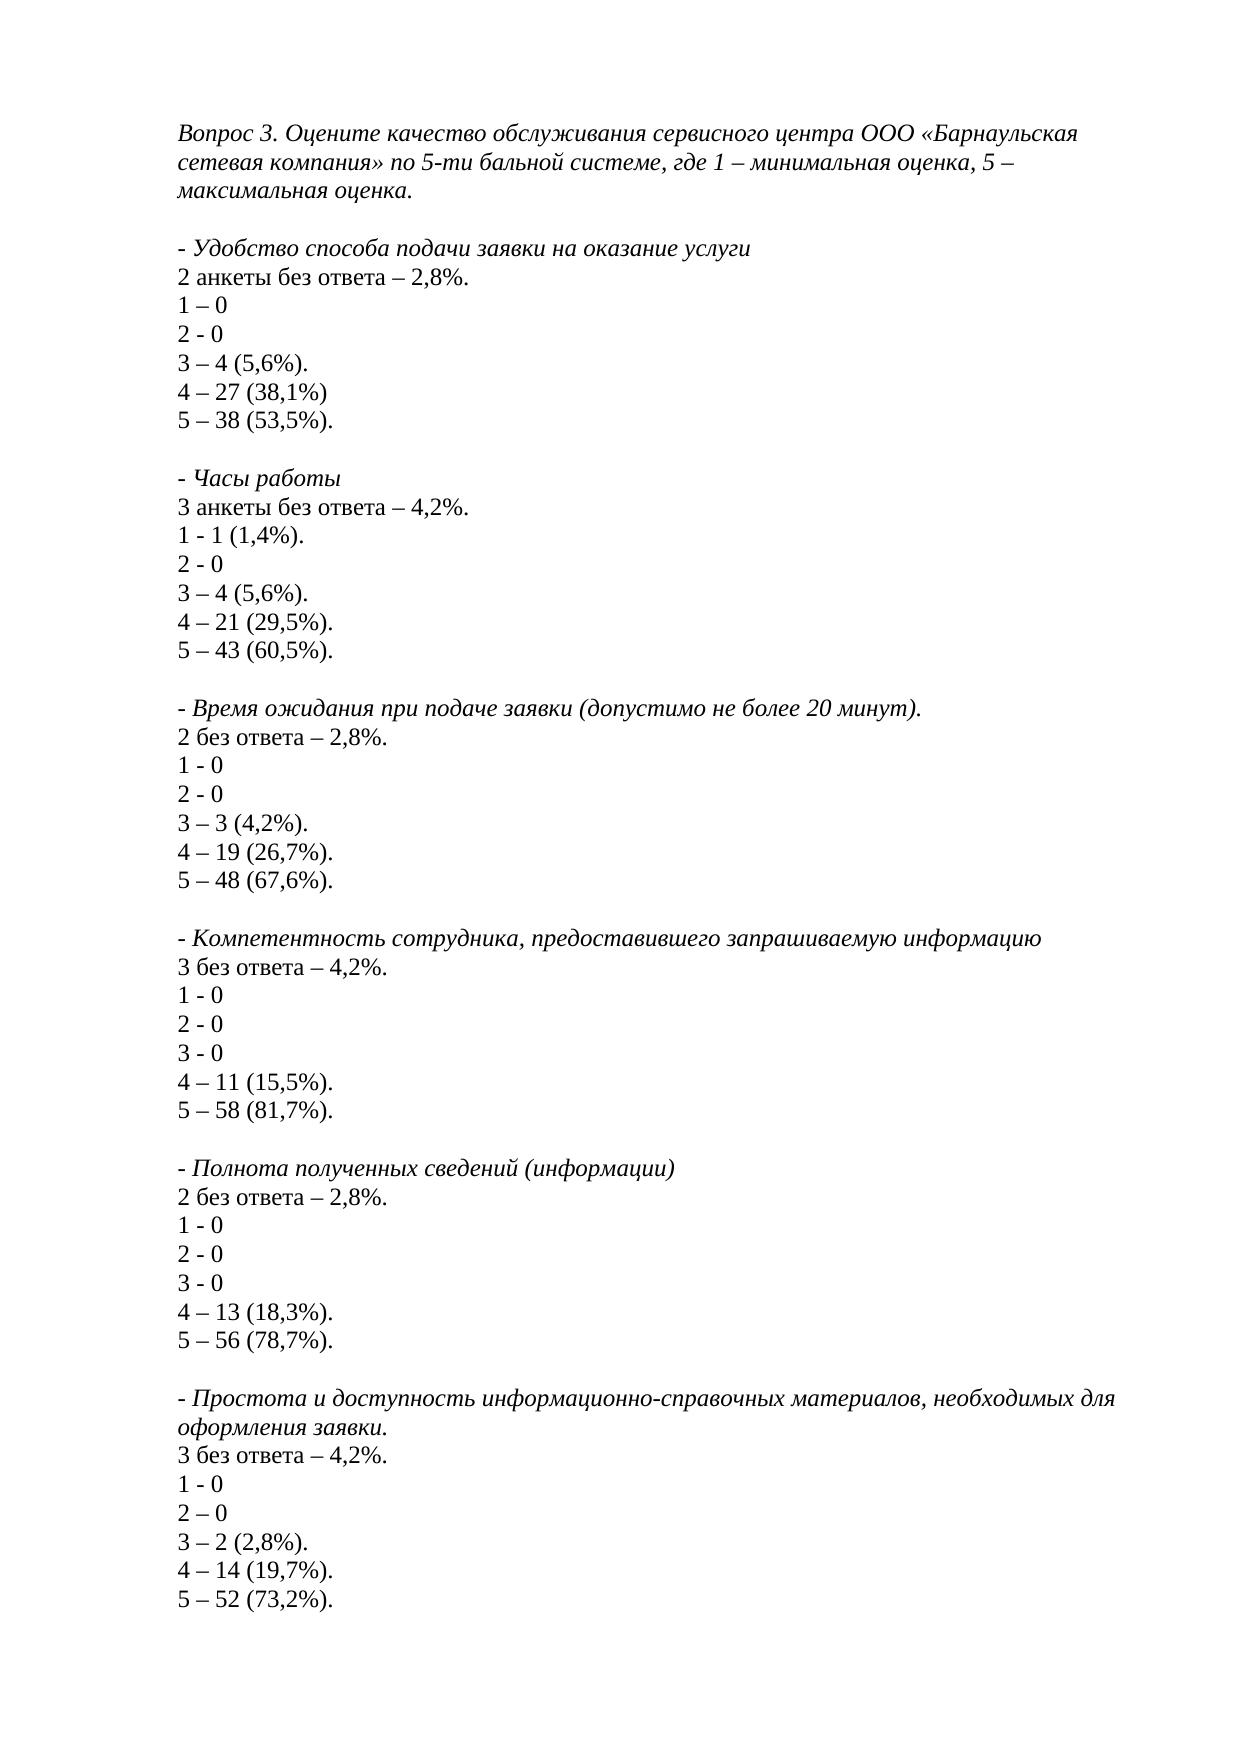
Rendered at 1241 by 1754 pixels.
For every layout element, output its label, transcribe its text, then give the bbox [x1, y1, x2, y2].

text 1 - 0 [177, 751, 1152, 779]
text 2 - 0 [177, 319, 1152, 348]
text 1 - 0 [177, 1211, 1152, 1239]
text 5 – 48 (67,6%). [177, 866, 1152, 894]
text 2 без ответа – 2,8%. [177, 722, 1152, 751]
text 1 - 1 (1,4%). [177, 521, 1152, 549]
text 2 без ответа – 2,8%. [177, 1182, 1152, 1211]
text 2 анкеты без ответа – 2,8%. [177, 262, 1152, 291]
text 4 – 11 (15,5%). [177, 1067, 1152, 1096]
text - Удобство способа подачи заявки на оказание услуги [177, 233, 1152, 262]
text 1 - 0 [177, 1469, 1152, 1498]
text Вопрос 3. Оцените качество обслуживания сервисного центра ООО «Барнаульская сетевая компания» по 5-ти бальной системе, где 1 – минимальная оценка, 5 – максимальная оценка. [177, 118, 1152, 204]
text 3 без ответа – 4,2%. [177, 1441, 1152, 1469]
text 5 – 52 (73,2%). [177, 1584, 1152, 1613]
text 2 - 0 [177, 549, 1152, 578]
text 5 – 58 (81,7%). [177, 1096, 1152, 1124]
text 3 – 3 (4,2%). [177, 808, 1152, 837]
text 4 – 27 (38,1%) [177, 377, 1152, 406]
text 5 – 38 (53,5%). [177, 406, 1152, 434]
text 3 – 4 (5,6%). [177, 348, 1152, 377]
text 3 – 2 (2,8%). [177, 1527, 1152, 1556]
text - Компетентность сотрудника, предоставившего запрашиваемую информацию [177, 923, 1152, 952]
text 2 - 0 [177, 1009, 1152, 1038]
text 3 – 4 (5,6%). [177, 578, 1152, 607]
text 5 – 43 (60,5%). [177, 636, 1152, 664]
text 1 – 0 [177, 291, 1152, 319]
text 3 - 0 [177, 1268, 1152, 1297]
text 2 - 0 [177, 779, 1152, 808]
text 5 – 56 (78,7%). [177, 1326, 1152, 1354]
text 1 - 0 [177, 981, 1152, 1009]
text 4 – 19 (26,7%). [177, 837, 1152, 866]
text 2 – 0 [177, 1498, 1152, 1527]
text - Время ожидания при подаче заявки (допустимо не более 20 минут). [177, 693, 1152, 722]
text - Часы работы [177, 463, 1152, 492]
text 4 – 14 (19,7%). [177, 1556, 1152, 1584]
text 3 - 0 [177, 1038, 1152, 1067]
text - Простота и доступность информационно-справочных материалов, необходимых для оформления заявки. [177, 1383, 1152, 1441]
text 4 – 21 (29,5%). [177, 607, 1152, 636]
text 3 анкеты без ответа – 4,2%. [177, 492, 1152, 521]
text 2 - 0 [177, 1239, 1152, 1268]
text 4 – 13 (18,3%). [177, 1297, 1152, 1326]
text - Полнота полученных сведений (информации) [177, 1153, 1152, 1182]
text 3 без ответа – 4,2%. [177, 952, 1152, 981]
